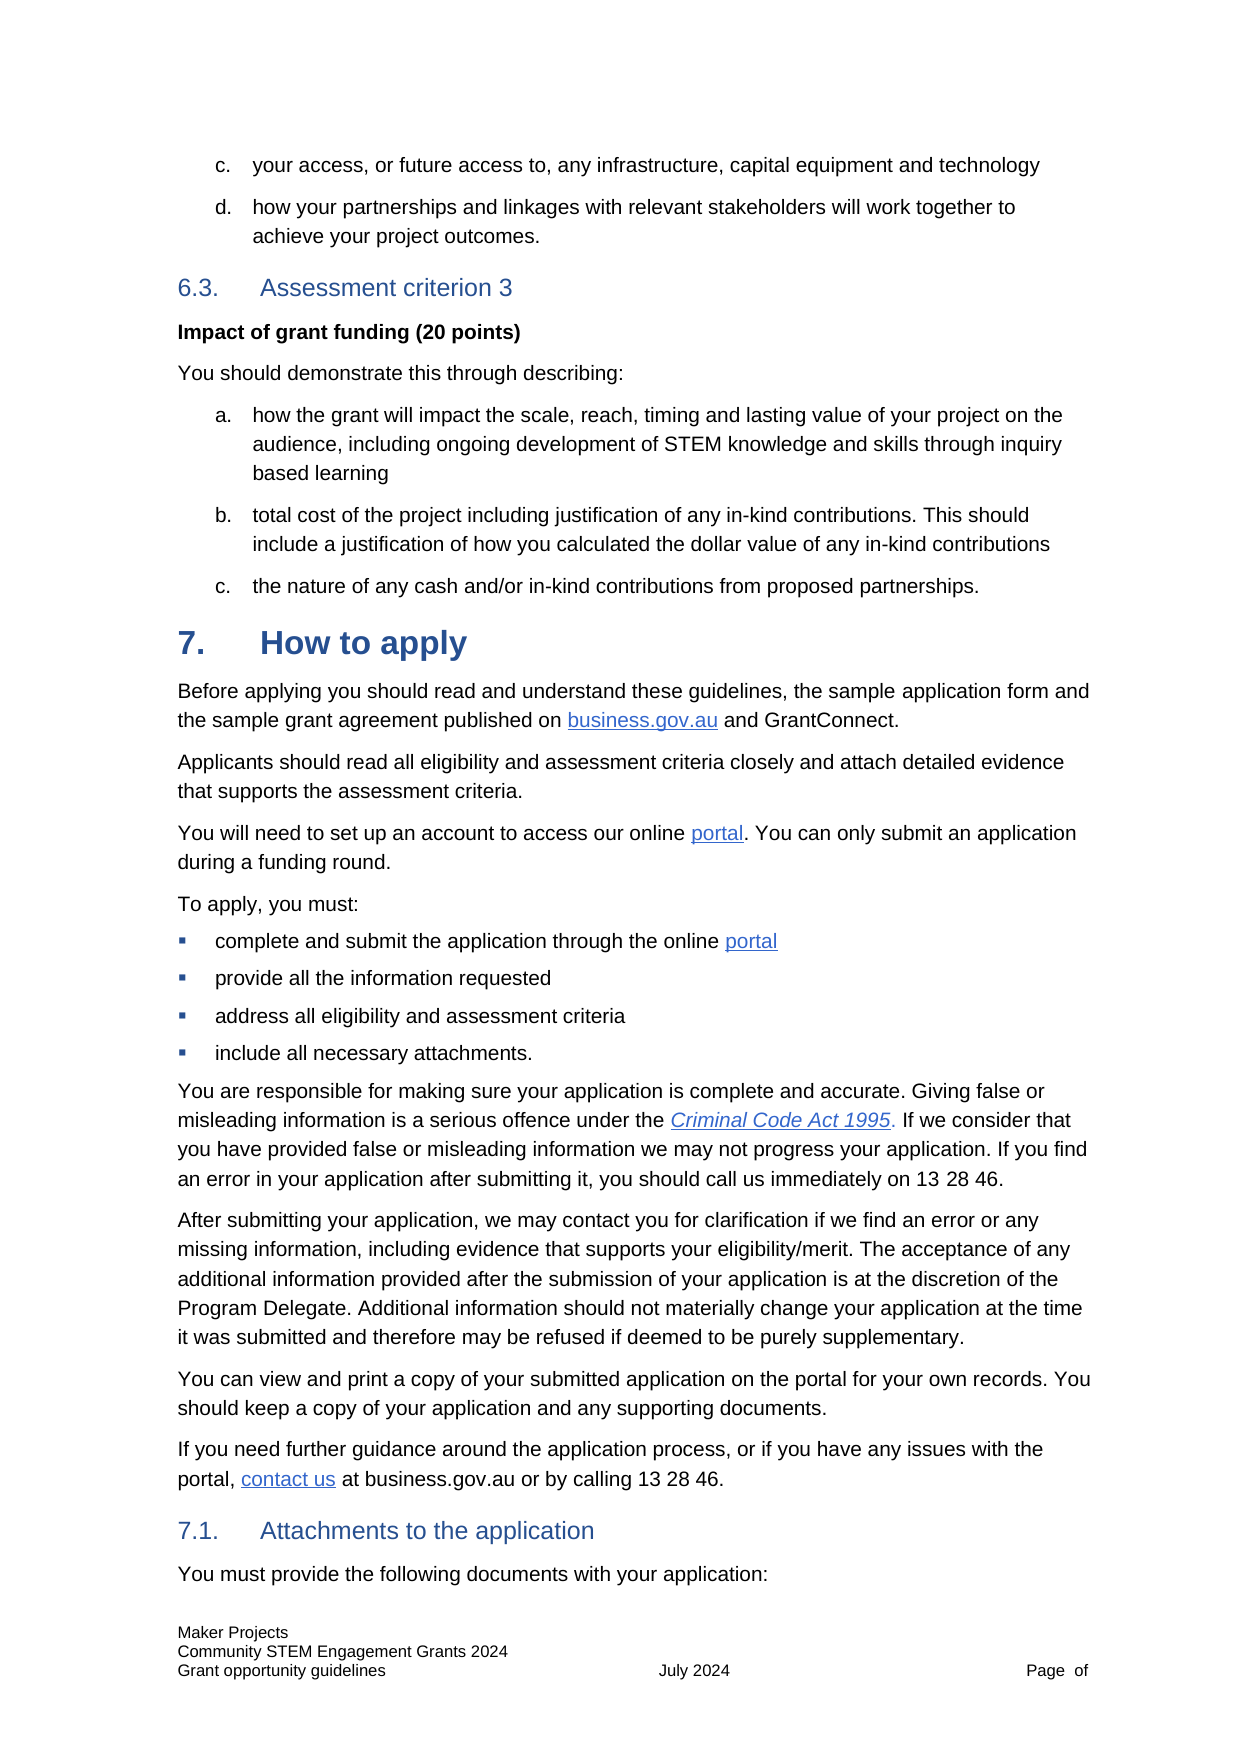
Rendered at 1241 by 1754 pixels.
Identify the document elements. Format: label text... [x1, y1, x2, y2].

list You should demonstrate this through describing: [177, 356, 1092, 385]
text After submitting your application, we may contact you for clarification if we find an error or any missing information, including evidence that supports your eligibility/merit. The acceptance of any additional information provided after the submission of your application is at the discretion of the Program Delegate. Additional information should not materially change your application at the time it was submitted and therefore may be refused if deemed to be purely supplementary. [177, 1203, 1092, 1349]
text You must provide the following documents with your application: [177, 1557, 1092, 1586]
text Applicants should read all eligibility and assessment criteria closely and attach detailed evidence that supports the assessment criteria. [177, 744, 1092, 803]
list how the grant will impact the scale, reach, timing and lasting value of your project on the audience, including ongoing development of STEM knowledge and skills through inquiry based learning [215, 398, 1092, 485]
subtitle How to apply [177, 623, 1092, 661]
text You will need to set up an account to access our online portal. You can only submit an application during a funding round. [177, 815, 1092, 874]
list complete and submit the application through the online portal [177, 924, 1092, 953]
subtitle Attachments to the application [177, 1515, 1092, 1544]
list provide all the information requested [177, 961, 1092, 990]
list include all necessary attachments. [177, 1036, 1092, 1065]
list how your partnerships and linkages with relevant stakeholders will work together to achieve your project outcomes. [215, 189, 1092, 248]
subtitle Assessment criterion 3 [177, 273, 1092, 302]
text Impact of grant funding (20 points) [177, 314, 1092, 343]
text Before applying you should read and understand these guidelines, the sample application form and the sample grant agreement published on business.gov.au and GrantConnect. [177, 674, 1092, 732]
list total cost of the project including justification of any in-kind contributions. This should include a justification of how you calculated the dollar value of any in-kind contributions [215, 498, 1092, 556]
text You are responsible for making sure your application is complete and accurate. Giving false or misleading information is a serious offence under the Criminal Code Act 1995. If we consider that you have provided false or misleading information we may not progress your application. If you find an error in your application after submitting it, you should call us immediately on 13 28 46. [177, 1074, 1092, 1190]
list the nature of any cash and/or in-kind contributions from proposed partnerships. [215, 568, 1092, 598]
text If you need further guidance around the application process, or if you have any issues with the portal, contact us at business.gov.au or by calling 13 28 46. [177, 1432, 1092, 1490]
text You can view and print a copy of your submitted application on the portal for your own records. You should keep a copy of your application and any supporting documents. [177, 1361, 1092, 1419]
text To apply, you must: [177, 886, 1092, 915]
list address all eligibility and assessment criteria [177, 999, 1092, 1028]
list your access, or future access to, any infrastructure, capital equipment and technology [215, 148, 1092, 177]
